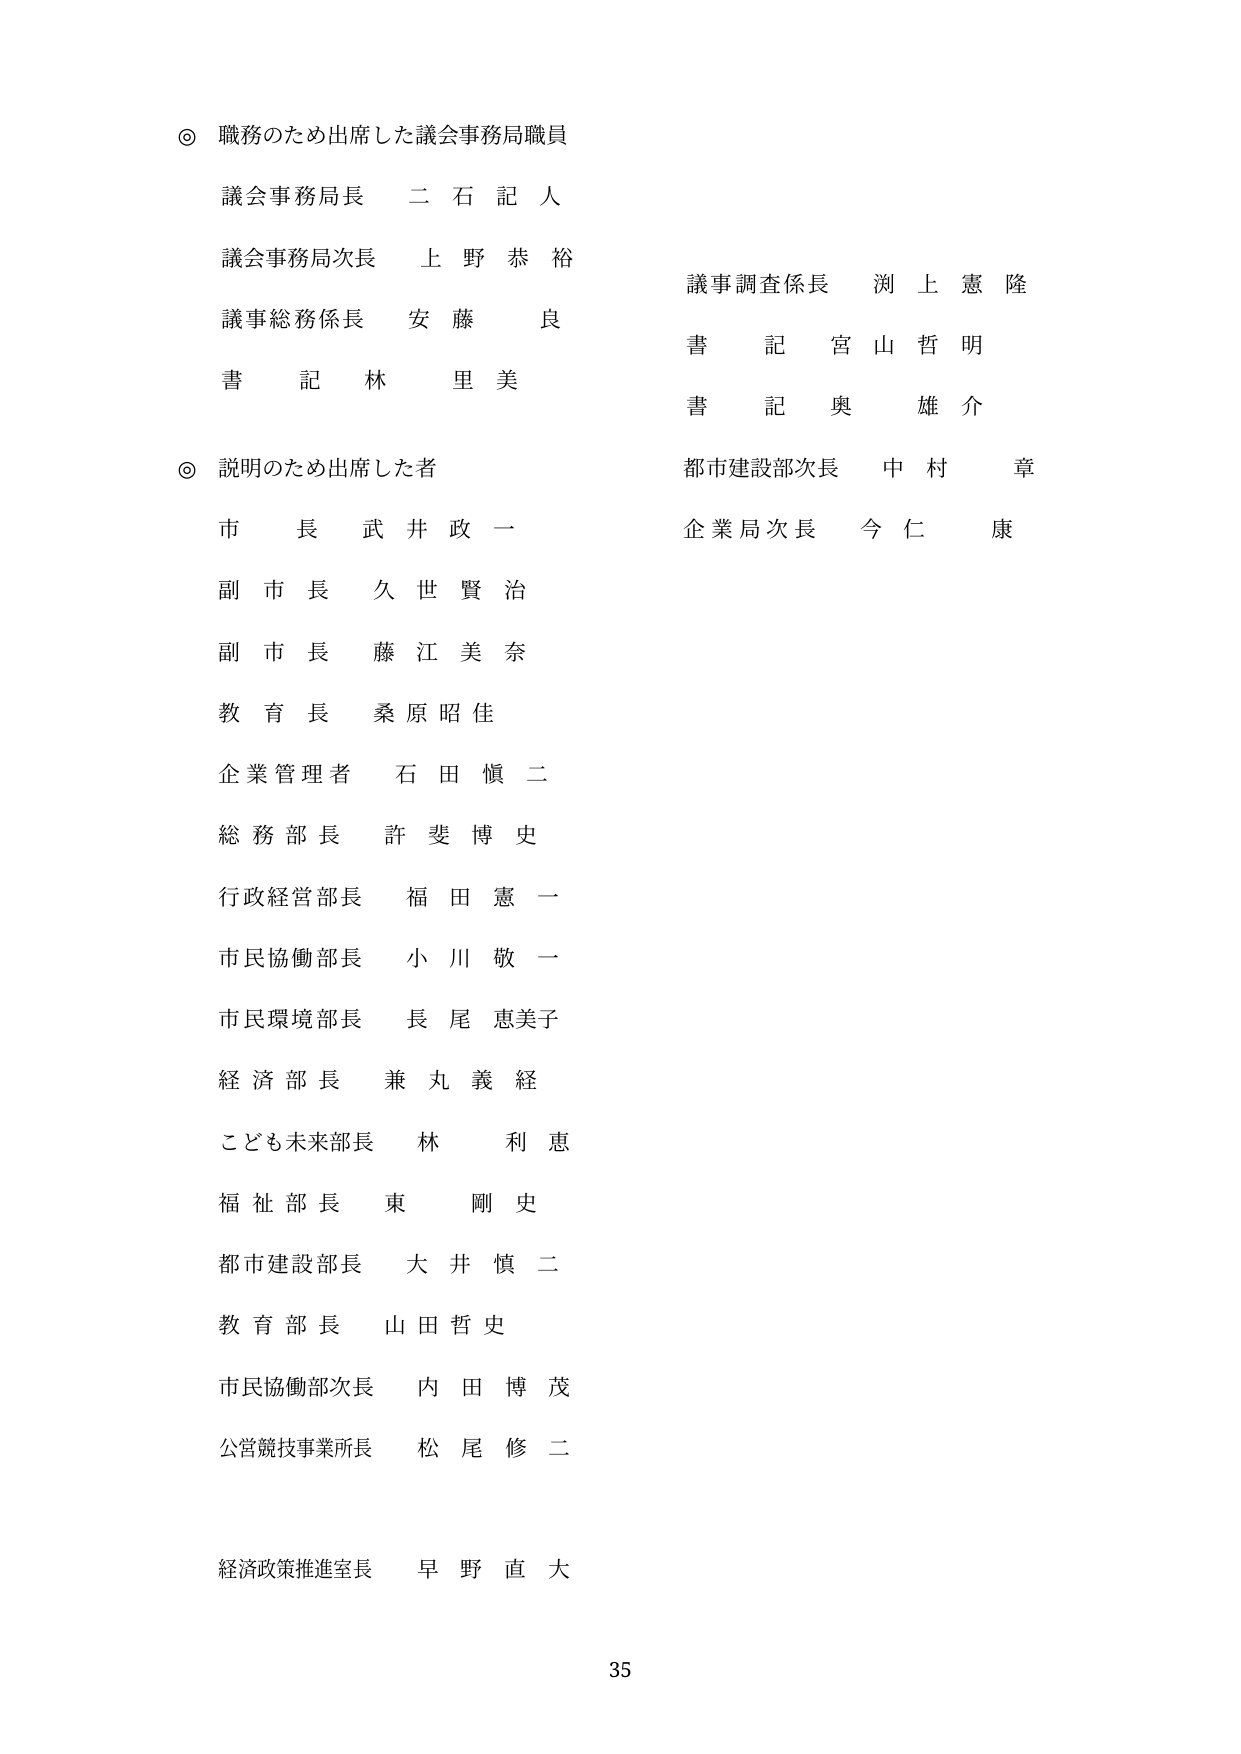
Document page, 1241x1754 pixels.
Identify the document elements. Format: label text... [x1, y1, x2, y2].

text 経済政策推進室長 早 野 直 大 [219, 1552, 598, 1583]
text 書記 奥 雄 介 [686, 389, 1063, 421]
text 教育長 桑原昭佳 [219, 696, 598, 727]
text 副市長 藤 江 美 奈 [219, 635, 598, 666]
text 都市建設部長 大 井 慎 二 [219, 1247, 598, 1279]
text 総務部長 許 斐 博 史 [219, 818, 598, 850]
text 市民協働部長 小 川 敬 一 [219, 941, 598, 972]
text 市民協働部次長 内 田 博 茂 [219, 1370, 598, 1401]
text 教育部長 山田哲史 [219, 1308, 598, 1340]
text 行政経営部長 福 田 憲 一 [219, 880, 598, 911]
text 公営競技事業所長 松 尾 修 二 [219, 1431, 598, 1462]
text 経済部長 兼 丸 義 経 [219, 1063, 598, 1095]
text 議事総務係長 安 藤 良 [221, 302, 598, 333]
text 副市長 久 世 賢 治 [219, 573, 598, 605]
text 企業管理者 石 田 愼 二 [219, 757, 598, 789]
text 議会事務局次長 上 野 恭 裕 [221, 241, 598, 272]
text ◎ 職務のため出席した議会事務局職員 [177, 118, 598, 150]
text こども未来部長 林 利 恵 [219, 1125, 598, 1156]
text 議事調査係長 渕 上 憲 隆 [686, 267, 1063, 298]
text 議会事務局長 二 石 記 人 [221, 179, 598, 211]
text 市長 武 井 政 一 [219, 512, 598, 544]
text 福祉部長 東 剛 史 [219, 1186, 598, 1217]
text 市民環境部長 長 尾 恵美子 [219, 1002, 598, 1034]
text 企業局次長 今 仁 康 [684, 512, 1063, 543]
text 書記 宮 山 哲 明 [686, 328, 1063, 360]
text 書記 林 里 美 [221, 363, 598, 395]
text ◎ 説明のため出席した者 [177, 451, 598, 482]
text 都市建設部次長 中 村 章 [684, 451, 1063, 482]
